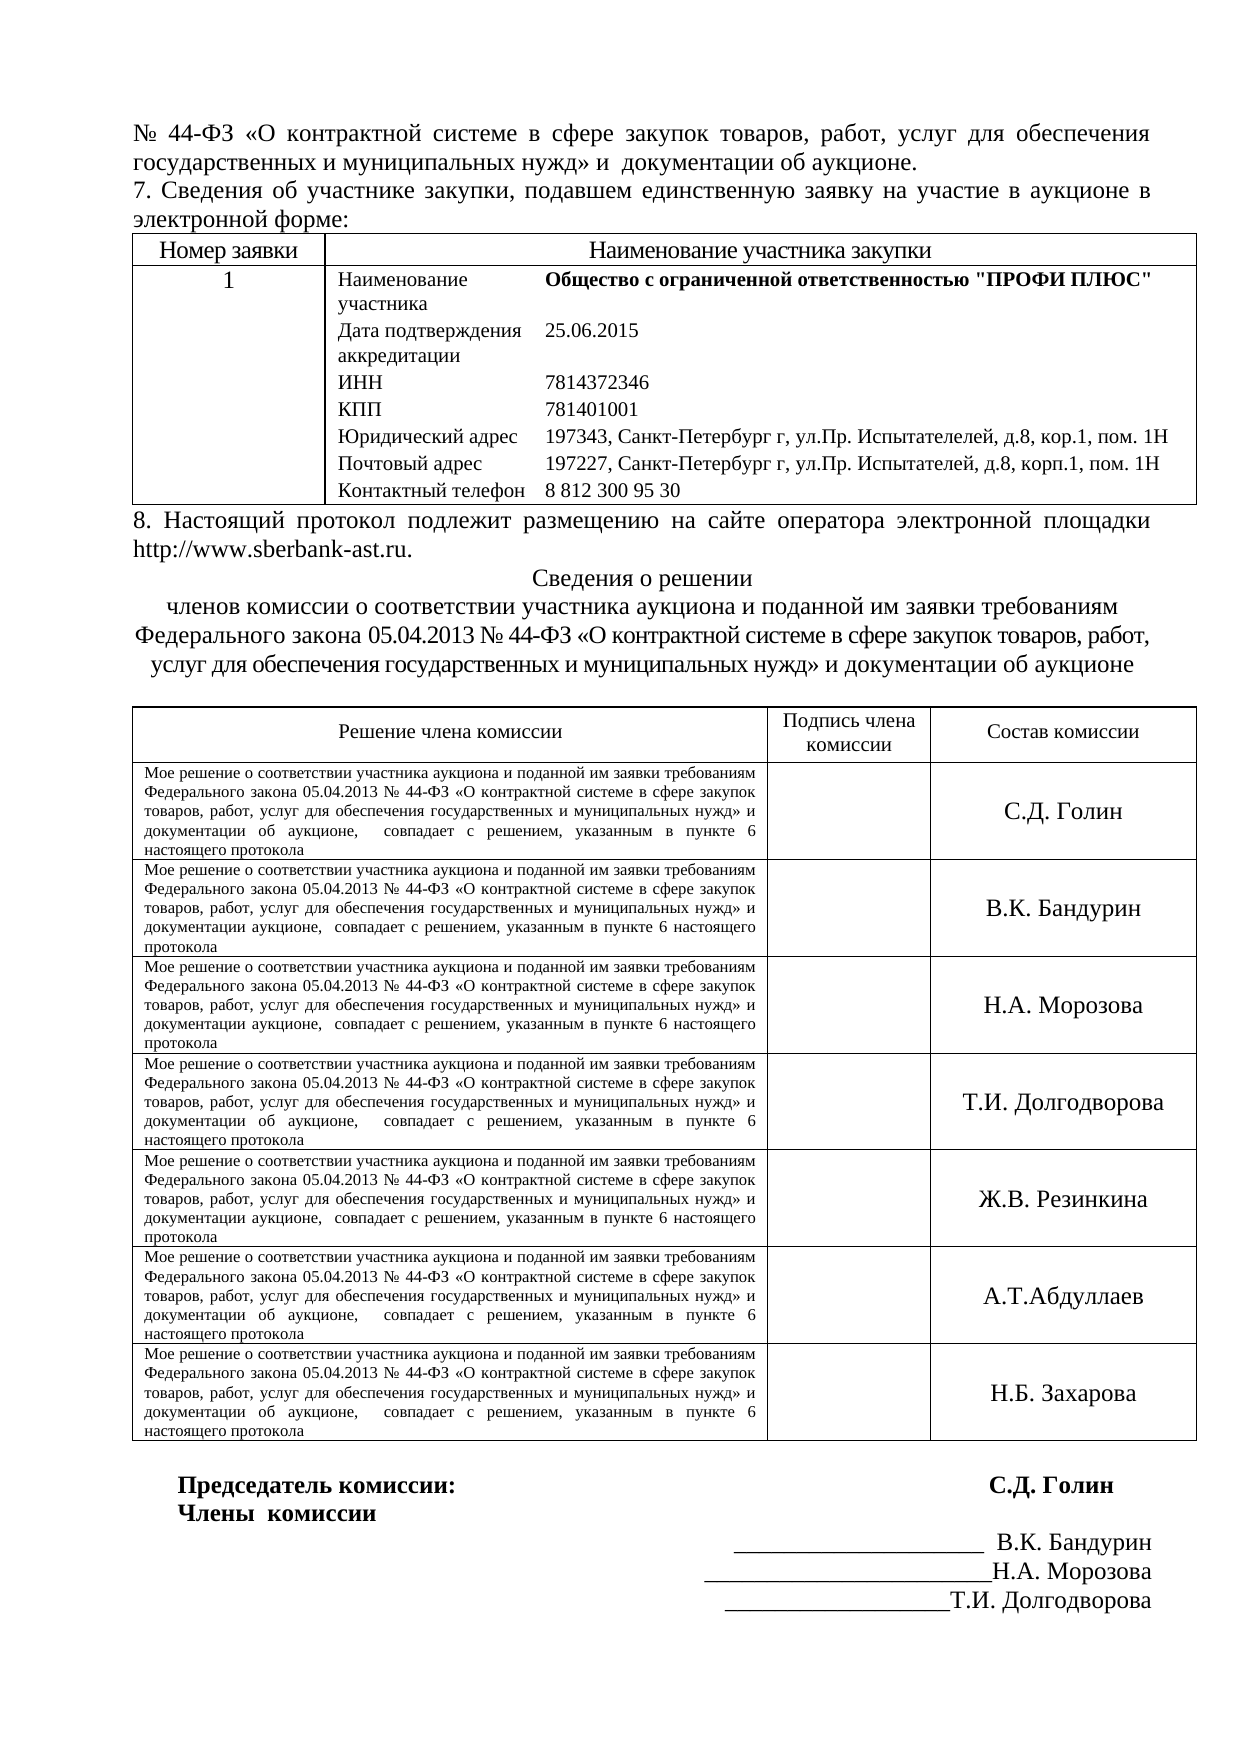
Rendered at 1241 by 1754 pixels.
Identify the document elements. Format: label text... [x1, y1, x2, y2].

table_cell [768, 1054, 930, 1149]
table_cell Мое решение о соответствии участника аукциона и поданной им заявки требованиям Федерального закона 05.04.2013 № 44-ФЗ «О контрактной системе в сфере закупок товаров, работ, услуг для обеспечения государственных и муниципальных нужд» и документации об аукционе, совпадает с решением, указанным в пункте 6 настоящего протокола [133, 1247, 767, 1343]
table_cell В.К. Бандурин [931, 860, 1196, 956]
table_header Состав комиссии [931, 708, 1196, 762]
text 7. Сведения об участнике закупки, подавшем единственную заявку на участие в аукционе в электронной форме: [133, 176, 1152, 233]
text членов комиссии о соответствии участника аукциона и поданной им заявки требованиям Федерального закона 05.04.2013 № 44-ФЗ «О контрактной системе в сфере закупок товаров, работ, услуг для обеспечения государственных и муниципальных нужд» и документации об аукционе [133, 591, 1152, 678]
table_cell Т.И. Долгодворова [931, 1054, 1196, 1149]
table_cell 1 [133, 266, 324, 504]
table_cell [768, 1247, 930, 1343]
text Члены комиссии [177, 1498, 1152, 1527]
table_header Решение члена комиссии [133, 708, 767, 762]
text ____________________ В.К. Бандурин [177, 1527, 1152, 1556]
table_cell [768, 1150, 930, 1246]
text 8. Настоящий протокол подлежит размещению на сайте оператора электронной площадки http://www.sberbank-ast.ru. [133, 505, 1152, 563]
table_cell Мое решение о соответствии участника аукциона и поданной им заявки требованиям Федерального закона 05.04.2013 № 44-ФЗ «О контрактной системе в сфере закупок товаров, работ, услуг для обеспечения государственных и муниципальных нужд» и документации об аукционе, совпадает с решением, указанным в пункте 6 настоящего протокола [133, 763, 767, 859]
text Сведения о решении [133, 563, 1152, 591]
text __________________Т.И. Долгодворова [177, 1585, 1152, 1613]
table_cell [326, 266, 1196, 504]
table_cell Мое решение о соответствии участника аукциона и поданной им заявки требованиям Федерального закона 05.04.2013 № 44-ФЗ «О контрактной системе в сфере закупок товаров, работ, услуг для обеспечения государственных и муниципальных нужд» и документации об аукционе, совпадает с решением, указанным в пункте 6 настоящего протокола [133, 1344, 767, 1440]
table_cell Мое решение о соответствии участника аукциона и поданной им заявки требованиям Федерального закона 05.04.2013 № 44-ФЗ «О контрактной системе в сфере закупок товаров, работ, услуг для обеспечения государственных и муниципальных нужд» и документации аукционе, совпадает с решением, указанным в пункте 6 настоящего протокола [133, 860, 767, 956]
table_cell Мое решение о соответствии участника аукциона и поданной им заявки требованиям Федерального закона 05.04.2013 № 44-ФЗ «О контрактной системе в сфере закупок товаров, работ, услуг для обеспечения государственных и муниципальных нужд» и документации аукционе, совпадает с решением, указанным в пункте 6 настоящего протокола [133, 1150, 767, 1246]
table_cell [768, 763, 930, 859]
table_header Подпись члена комиссии [768, 708, 930, 762]
table_cell Мое решение о соответствии участника аукциона и поданной им заявки требованиям Федерального закона 05.04.2013 № 44-ФЗ «О контрактной системе в сфере закупок товаров, работ, услуг для обеспечения государственных и муниципальных нужд» и документации об аукционе, совпадает с решением, указанным в пункте 6 настоящего протокола [133, 1054, 767, 1149]
table_cell [768, 957, 930, 1052]
table_cell С.Д. Голин [931, 763, 1196, 859]
text _______________________Н.А. Морозова [177, 1556, 1152, 1585]
table_header Наименование участника закупки [326, 234, 1196, 264]
table_header Номер заявки [133, 234, 324, 264]
table_cell Н.А. Морозова [931, 957, 1196, 1052]
text Председатель комиссии: С.Д. Голин [177, 1470, 1152, 1498]
table_cell А.Т.Абдуллаев [931, 1247, 1196, 1343]
table_cell Ж.В. Резинкина [931, 1150, 1196, 1246]
table_cell Н.Б. Захарова [931, 1344, 1196, 1440]
table_cell [768, 1344, 930, 1440]
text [133, 118, 1152, 176]
table_cell Мое решение о соответствии участника аукциона и поданной им заявки требованиям Федерального закона 05.04.2013 № 44-ФЗ «О контрактной системе в сфере закупок товаров, работ, услуг для обеспечения государственных и муниципальных нужд» и документации аукционе, совпадает с решением, указанным в пункте 6 настоящего протокола [133, 957, 767, 1052]
table_cell [768, 860, 930, 956]
